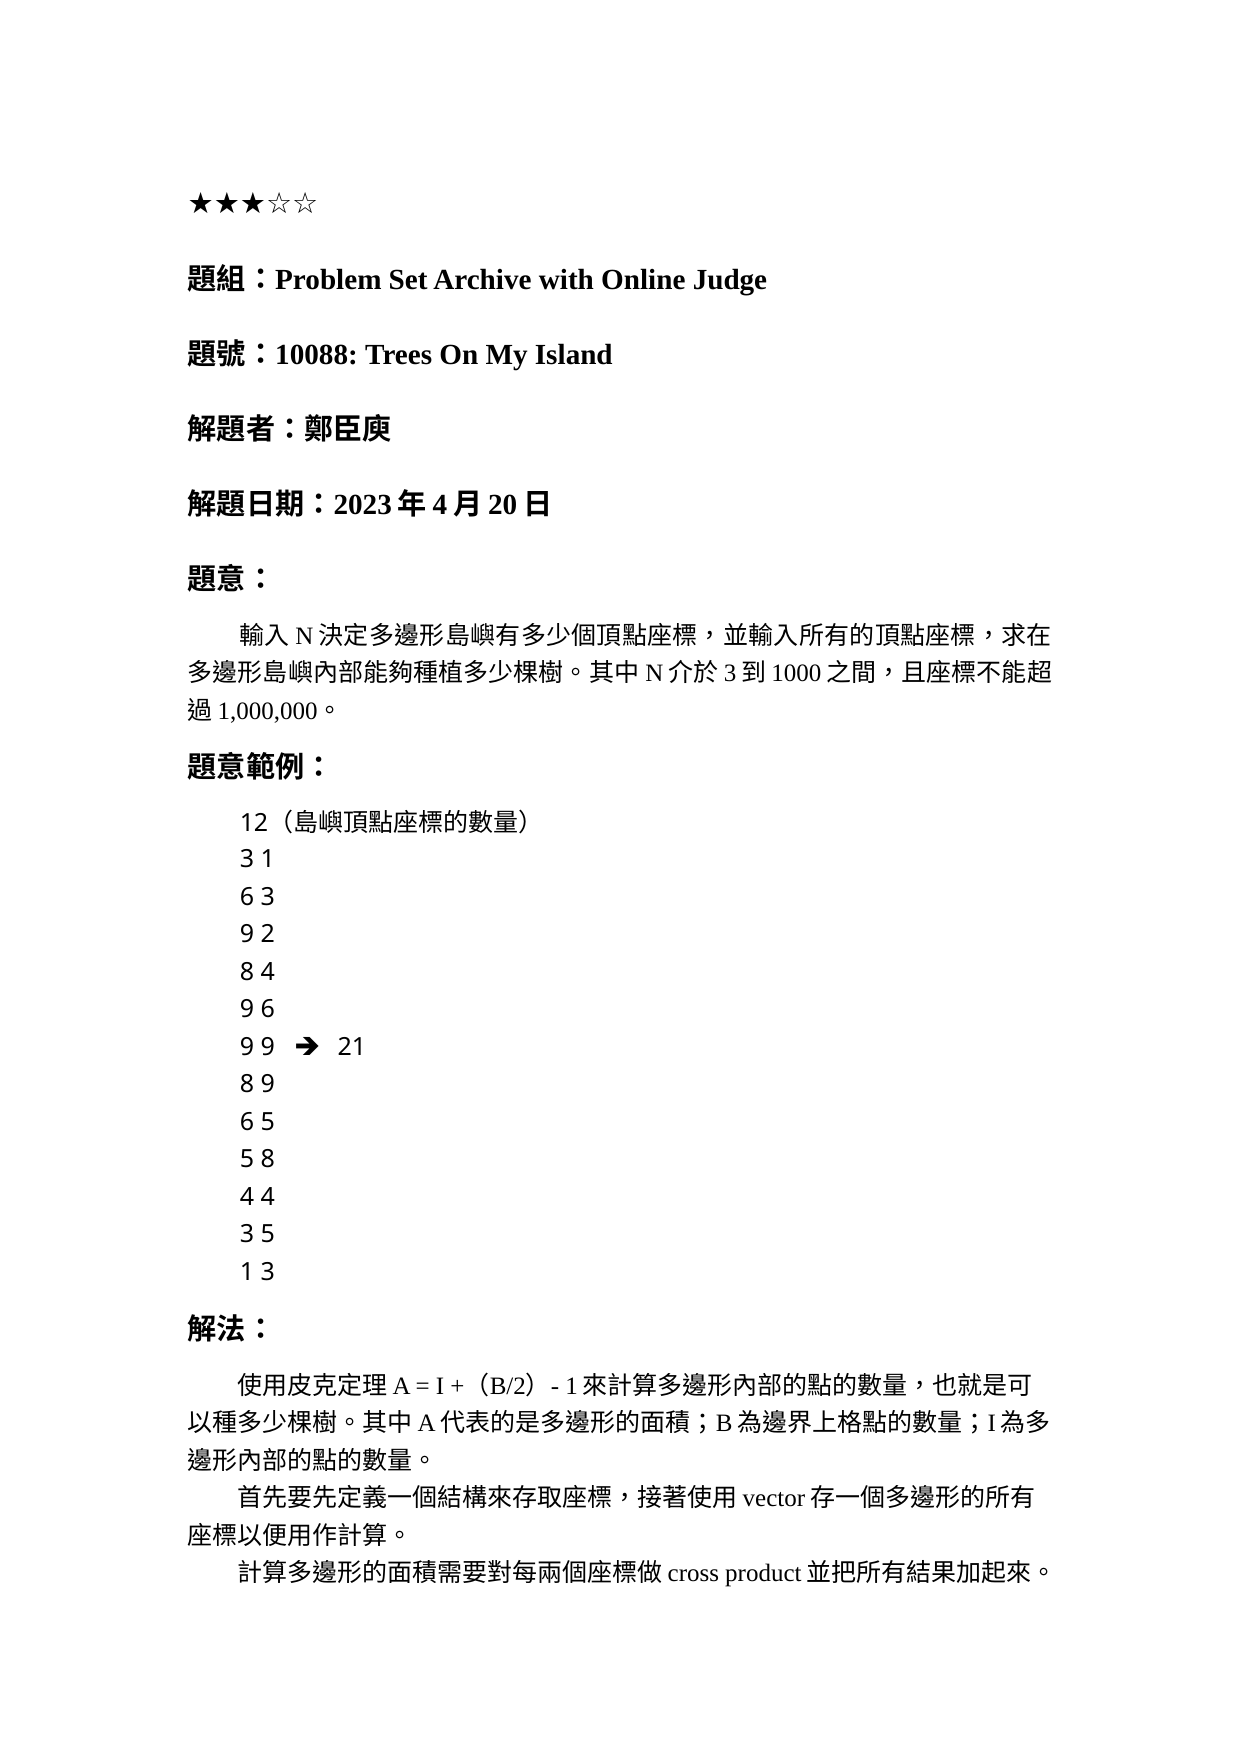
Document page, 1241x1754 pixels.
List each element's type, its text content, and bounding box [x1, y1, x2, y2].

text ★★★☆☆ [187, 164, 1053, 239]
text 9 2 [187, 914, 1053, 952]
text 9 6 [187, 989, 1053, 1027]
text 8 4 [187, 952, 1053, 989]
text 使用皮克定理A = I +（B/2）- 1來計算多邊形內部的點的數量，也就是可以種多少棵樹。其中A代表的是多邊形的面積；B為邊界上格點的數量；I為多邊形內部的點的數量。 [187, 1364, 1053, 1477]
text 4 4 [187, 1177, 1053, 1214]
text 5 8 [187, 1139, 1053, 1177]
text 解題日期：2023年4月20日 [187, 464, 1053, 539]
text 解法： [187, 1289, 1053, 1364]
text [187, 1552, 1053, 1589]
text 首先要先定義一個結構來存取座標，接著使用vector存一個多邊形的所有座標以便用作計算。 [187, 1477, 1053, 1552]
text 9 9 21 [187, 1027, 1053, 1064]
text 題號：10088: Trees On My Island [187, 314, 1053, 389]
text 6 3 [187, 877, 1053, 914]
text 題意： [187, 539, 1053, 614]
text 輸入N決定多邊形島嶼有多少個頂點座標，並輸入所有的頂點座標，求在多邊形島嶼內部能夠種植多少棵樹。其中N介於3到1000之間，且座標不能超過1,000,000。 [187, 614, 1053, 727]
text 解題者：鄭臣庾 [187, 389, 1053, 464]
text 12（島嶼頂點座標的數量） [187, 802, 1053, 839]
text 6 5 [187, 1102, 1053, 1139]
text 1 3 [187, 1252, 1053, 1289]
text 3 1 [187, 839, 1053, 877]
text 3 5 [187, 1214, 1053, 1252]
text 8 9 [187, 1064, 1053, 1102]
text 題意範例： [187, 727, 1053, 802]
text 題組：Problem Set Archive with Online Judge [187, 239, 1053, 314]
